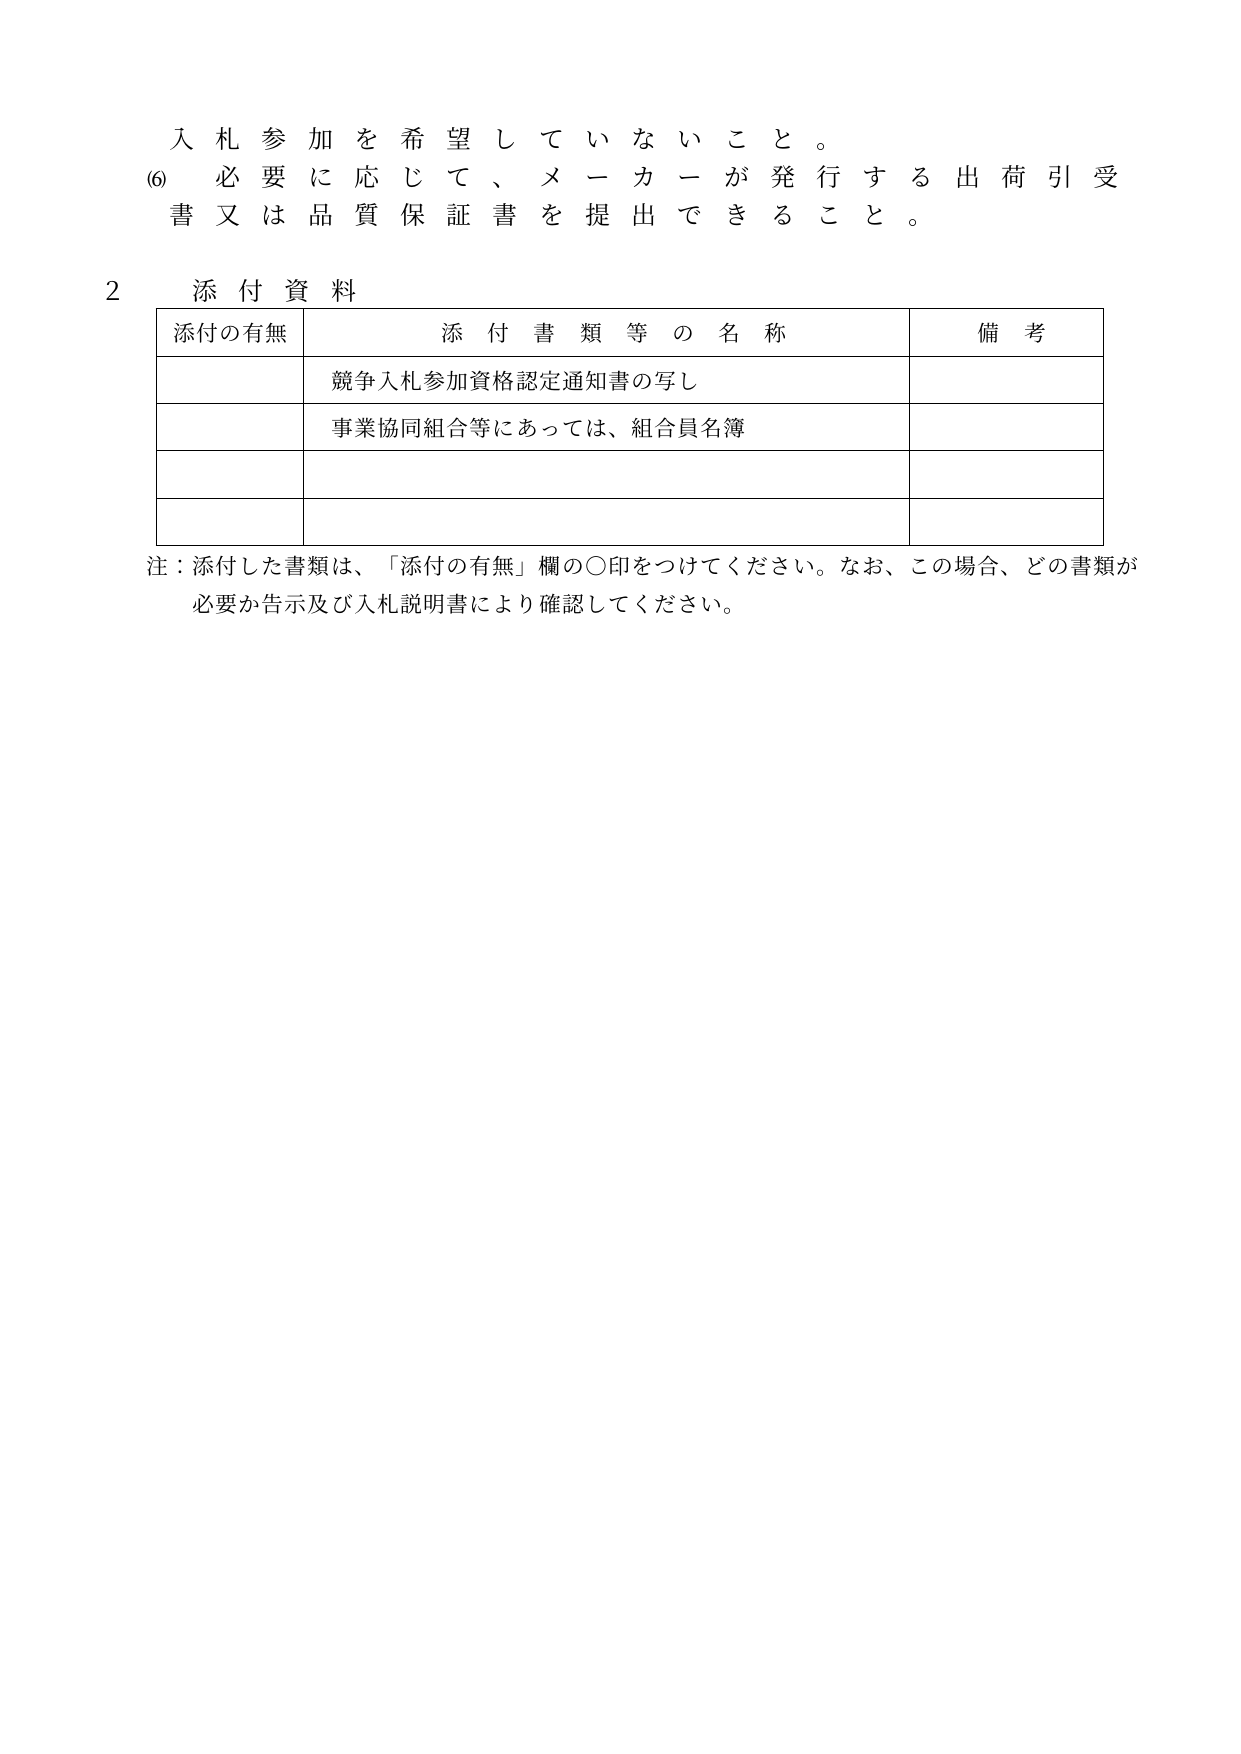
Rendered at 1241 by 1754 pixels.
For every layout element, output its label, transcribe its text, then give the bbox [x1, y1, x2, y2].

table_cell [157, 404, 303, 450]
text 注：添付した書類は、「添付の有無」欄の○印をつけてください。なお、この場合、どの書類が必要か告示及び入札説明書により確認してください。 [123, 546, 1140, 622]
table_cell [910, 499, 1103, 545]
table_header 添 付 書 類 等 の 名 称 [304, 309, 909, 356]
table_cell [910, 451, 1103, 497]
table_cell [910, 404, 1103, 450]
text ２ 添付資料 [100, 270, 1140, 308]
table_cell [910, 357, 1103, 403]
table_cell [157, 357, 303, 403]
text ⑹ 必要に応じて、メーカーが発行する出荷引受書又は品質保証書を提出できること。 [123, 157, 1140, 232]
table_header 備 考 [910, 309, 1103, 356]
table_cell [157, 499, 303, 545]
table_cell [304, 499, 909, 545]
table_cell [304, 451, 909, 497]
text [123, 119, 1140, 157]
table_cell [157, 451, 303, 497]
table_header 添付の有無 [157, 309, 303, 356]
table_cell 事業協同組合等にあっては、組合員名簿 [304, 404, 909, 450]
table_cell 競争入札参加資格認定通知書の写し [304, 357, 909, 403]
